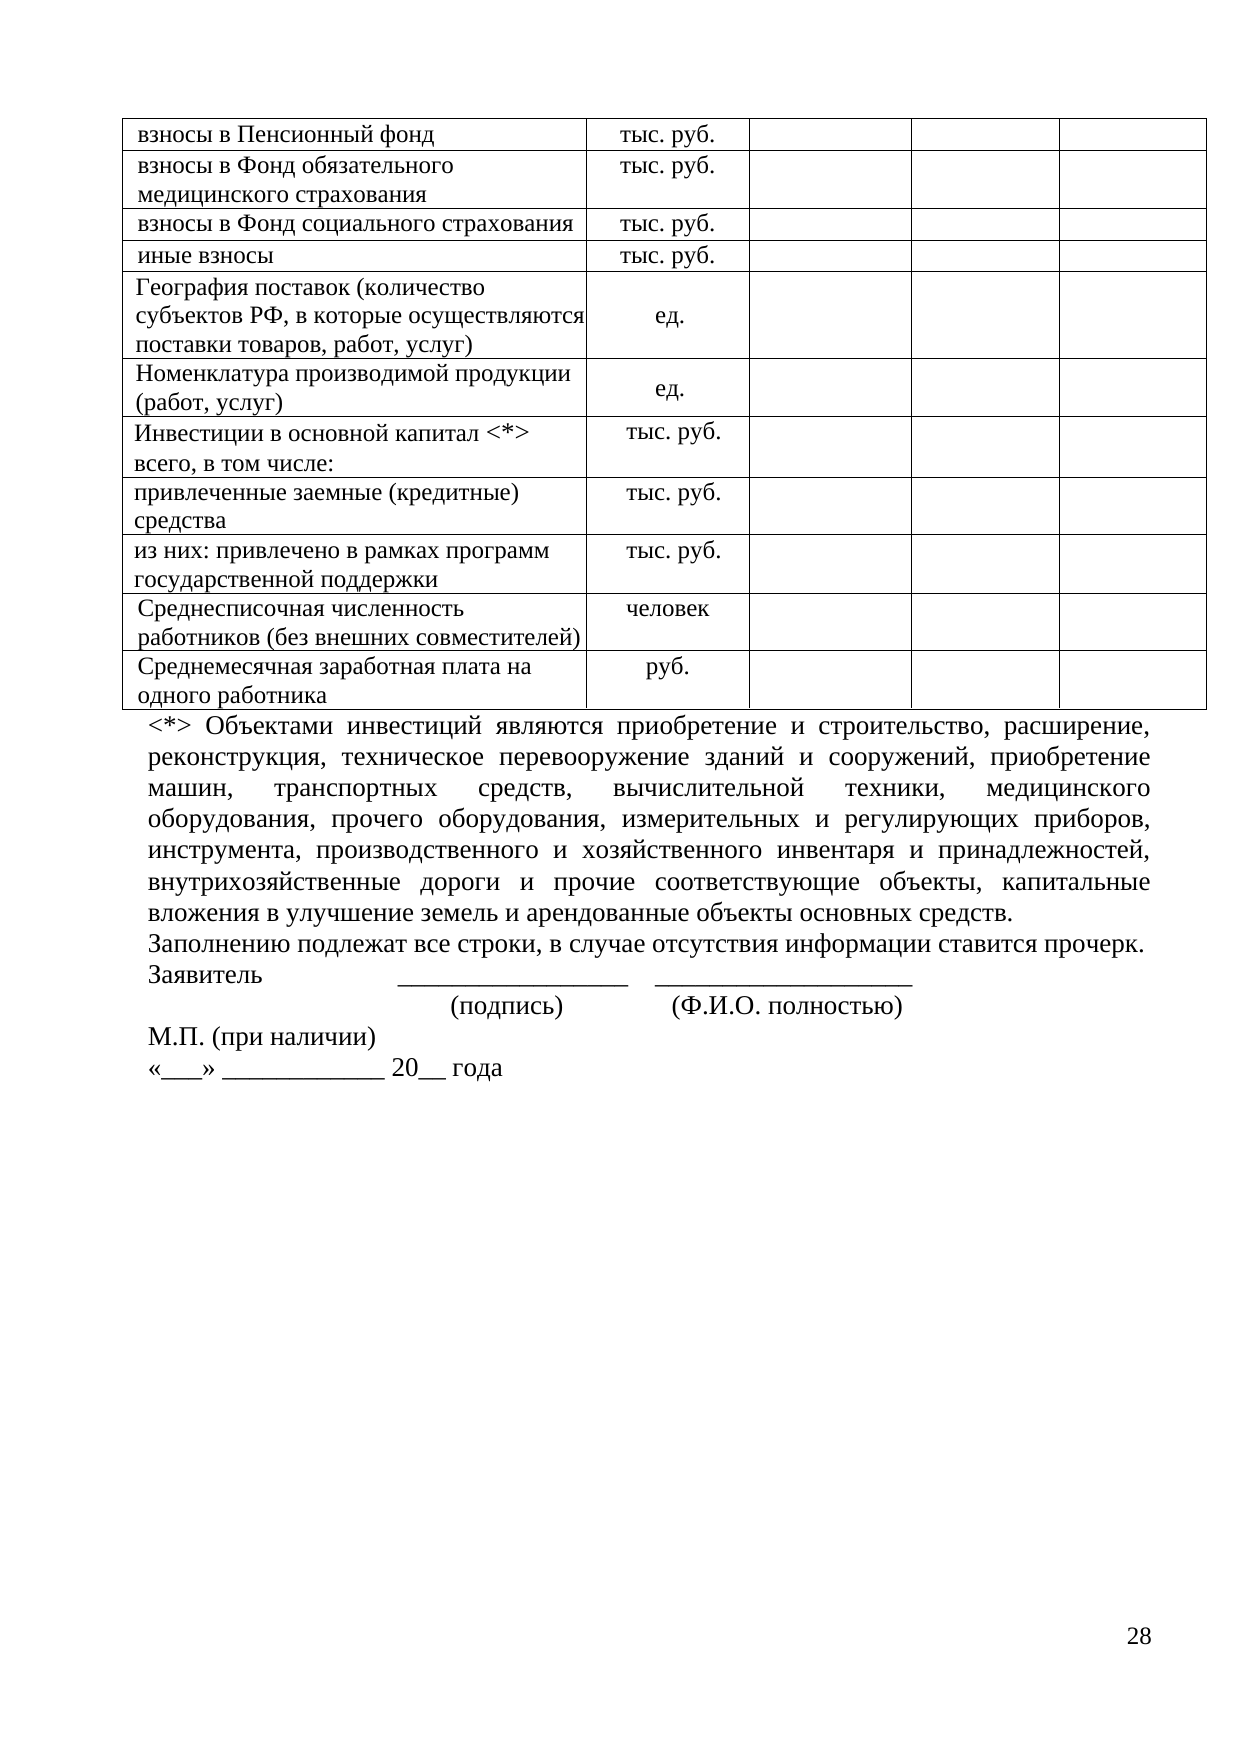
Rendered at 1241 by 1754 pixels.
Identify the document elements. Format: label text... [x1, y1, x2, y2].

text М.П. (при наличии) [148, 1020, 1152, 1052]
table_cell из них: привлечено в рамках программ государственной поддержки [123, 535, 586, 592]
table_cell [912, 651, 1059, 708]
table_cell привлеченные заемные (кредитные) средства [123, 478, 586, 534]
table_cell [1060, 272, 1206, 358]
text Заполнению подлежат все строки, в случае отсутствия информации ставится прочерк. [148, 927, 1152, 958]
table_cell тыс. руб. [587, 151, 749, 208]
table_cell [750, 651, 911, 708]
table_cell [1060, 594, 1206, 650]
table_cell [1060, 241, 1206, 271]
table_cell тыс. руб. [587, 535, 749, 592]
table_cell [750, 535, 911, 592]
table_cell тыс. руб. [587, 119, 749, 150]
table_cell взносы в Пенсионный фонд [123, 119, 586, 150]
table_cell ед. [587, 272, 749, 358]
table_cell [1060, 359, 1206, 416]
table_cell Номенклатура производимой продукции (работ, услуг) [123, 359, 586, 416]
table_cell [912, 151, 1059, 208]
table_cell [912, 209, 1059, 239]
table_cell [1060, 651, 1206, 708]
table_cell ед. [587, 359, 749, 416]
text (подпись) (Ф.И.О. полностью) [148, 989, 1152, 1020]
table_cell [750, 119, 911, 150]
table_cell [1060, 417, 1206, 476]
table_cell [912, 272, 1059, 358]
table_cell [912, 241, 1059, 271]
table_cell [750, 241, 911, 271]
table_cell [1060, 478, 1206, 534]
text «___» ____________ 20__ года [148, 1052, 1152, 1083]
table_cell [750, 478, 911, 534]
table_cell иные взносы [123, 241, 586, 271]
table_cell тыс. руб. [587, 478, 749, 534]
text <*> Объектами инвестиций являются приобретение и строительство, расширение, реконструкция, техническое перевооружение зданий и сооружений, приобретение машин, транспортных средств, вычислительной техники, медицинского оборудования, прочего оборудования, измерительных и регулирующих приборов, инструмента, производственного и хозяйственного инвентаря и принадлежностей, внутрихозяйственные дороги и прочие соответствующие объекты, капитальные вложения в улучшение земель и арендованные объекты основных средств. [148, 710, 1152, 927]
table_cell взносы в Фонд обязательного медицинского страхования [123, 151, 586, 208]
table_cell [1060, 535, 1206, 592]
table_cell [750, 151, 911, 208]
table_cell [1060, 119, 1206, 150]
table_cell [750, 594, 911, 650]
table_cell [750, 209, 911, 239]
table_cell [912, 119, 1059, 150]
table_cell Среднесписочная численность работников (без внешних совместителей) [123, 594, 586, 650]
table_cell Среднемесячная заработная плата на одного работника [123, 651, 586, 708]
table_cell [912, 594, 1059, 650]
table_cell Инвестиции в основной капитал <*> всего, в том числе: [123, 417, 586, 476]
table_cell [912, 359, 1059, 416]
table_cell тыс. руб. [587, 241, 749, 271]
table_cell [750, 359, 911, 416]
table_cell тыс. руб. [587, 417, 749, 476]
table_cell [1060, 209, 1206, 239]
table_cell тыс. руб. [587, 209, 749, 239]
table_cell [912, 535, 1059, 592]
table_cell [912, 478, 1059, 534]
table_cell [750, 272, 911, 358]
table_cell [912, 417, 1059, 476]
text Заявитель _________________ ___________________ [148, 958, 1152, 989]
table_cell взносы в Фонд социального страхования [123, 209, 586, 239]
table_cell [1060, 151, 1206, 208]
table_cell человек [587, 594, 749, 650]
table_cell [750, 417, 911, 476]
table_cell руб. [587, 651, 749, 708]
table_cell География поставок (количество субъектов РФ, в которые осуществляются поставки товаров, работ, услуг) [123, 272, 586, 358]
